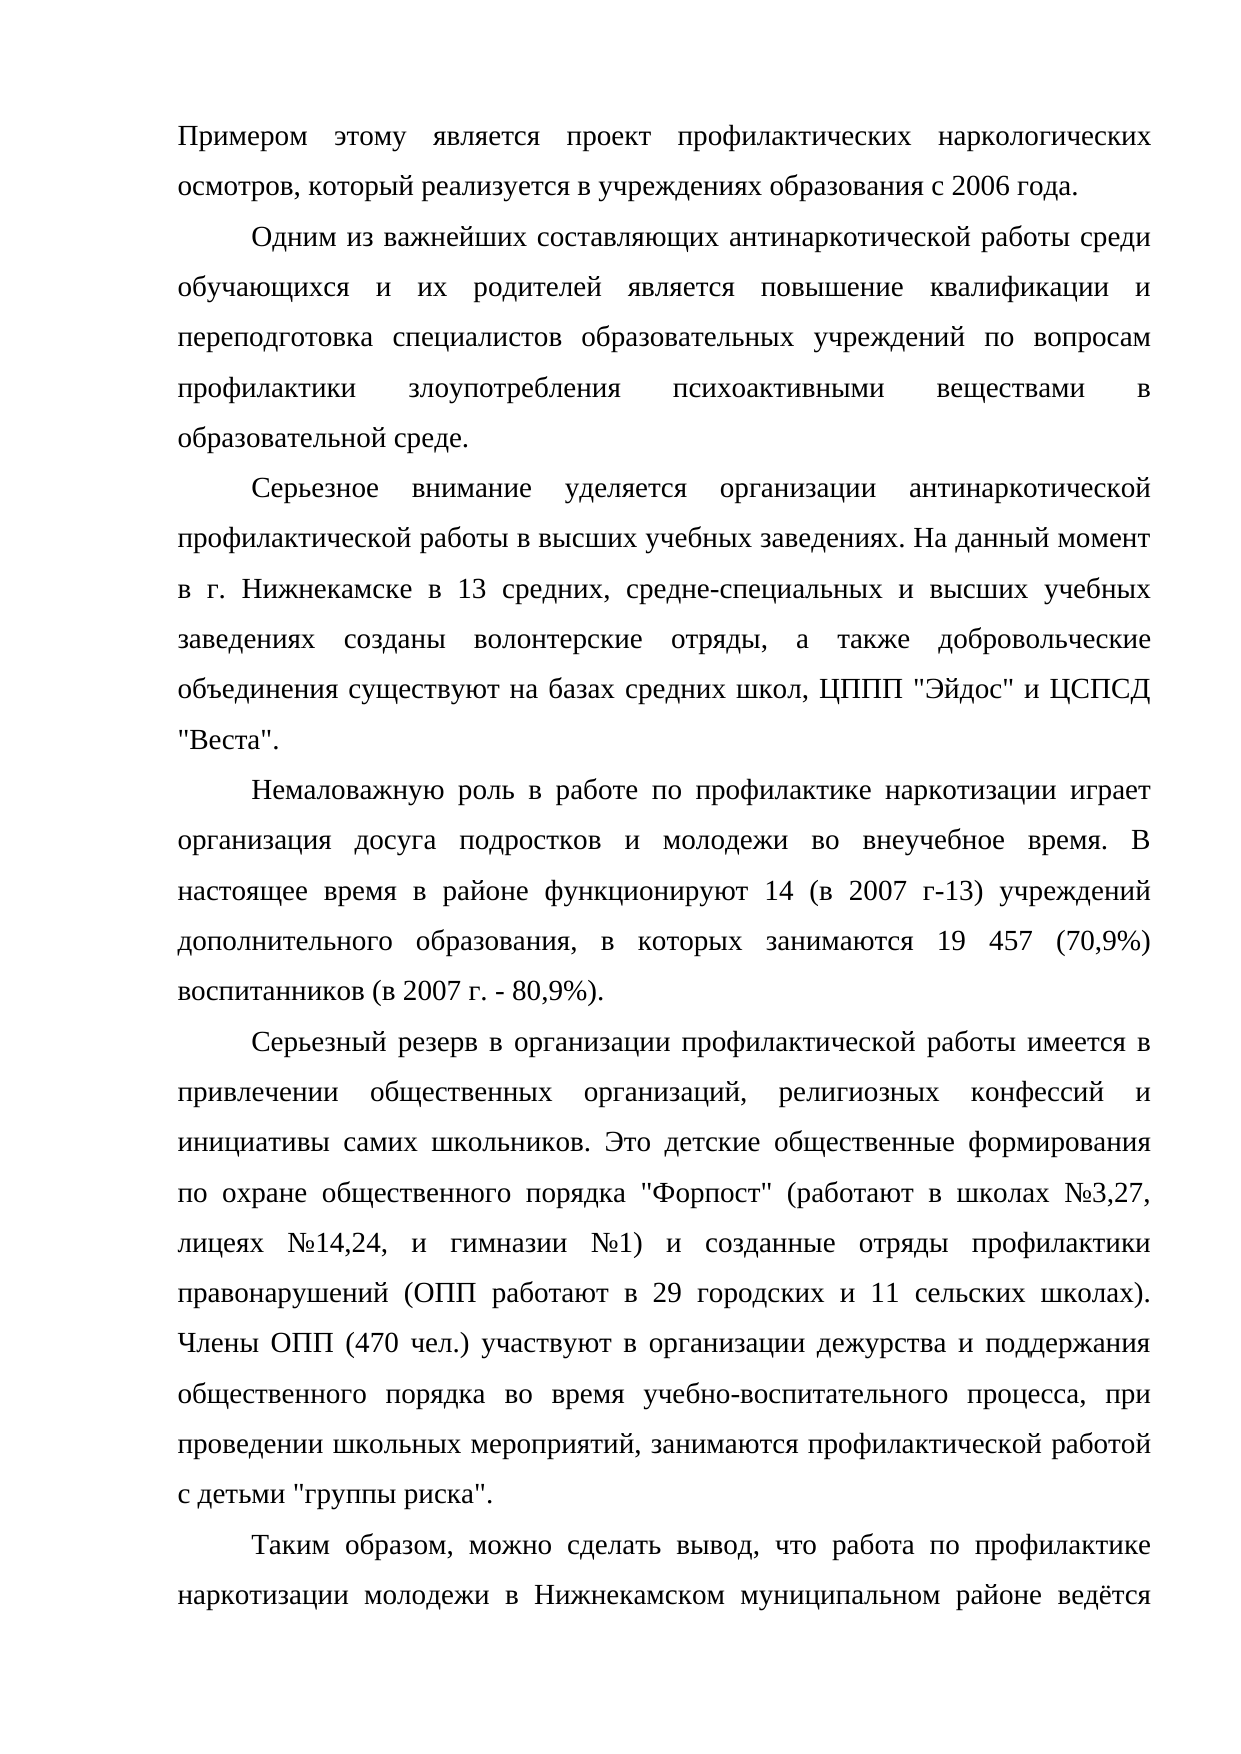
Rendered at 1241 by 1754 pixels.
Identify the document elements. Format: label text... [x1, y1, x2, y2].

text Одним из важнейших составляющих антинаркотической работы среди обучающихся и их родителей является повышение квалификации и переподготовка специалистов образовательных учреждений по вопросам профилактики злоупотребления психоактивными веществами в образовательной среде. [177, 219, 1152, 453]
text Немаловажную роль в работе по профилактике наркотизации играет организация досуга подростков и молодежи во внеучебное время. В настоящее время в районе функционируют 14 (в 2007 г-13) учреждений дополнительного образования, в которых занимаются 19 457 (70,9%) воспитанников (в 2007 г. - 80,9%). [177, 772, 1152, 1007]
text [177, 118, 1152, 202]
text Серьезный резерв в организации профилактической работы имеется в привлечении общественных организаций, религиозных конфессий и инициативы самих школьников. Это детские общественные формирования по охране общественного порядка "Форпост" (работают в школах №3,27, лицеях №14,24, и гимназии №1) и созданные отряды профилактики правонарушений (ОПП работают в 29 городских и 11 сельских школах). Члены ОПП (470 чел.) участвуют в организации дежурства и поддержания общественного порядка во время учебно-воспитательного процесса, при проведении школьных мероприятий, занимаются профилактической работой с детьми "группы риска". [177, 1024, 1152, 1510]
text Серьезное внимание уделяется организации антинаркотической профилактической работы в высших учебных заведениях. На данный момент в г. Нижнекамске в 13 средних, средне-специальных и высших учебных заведениях созданы волонтерские отряды, а также добровольческие объединения существуют на базах средних школ, ЦППП "Эйдос" и ЦСПСД "Веста". [177, 470, 1152, 755]
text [177, 1527, 1152, 1611]
